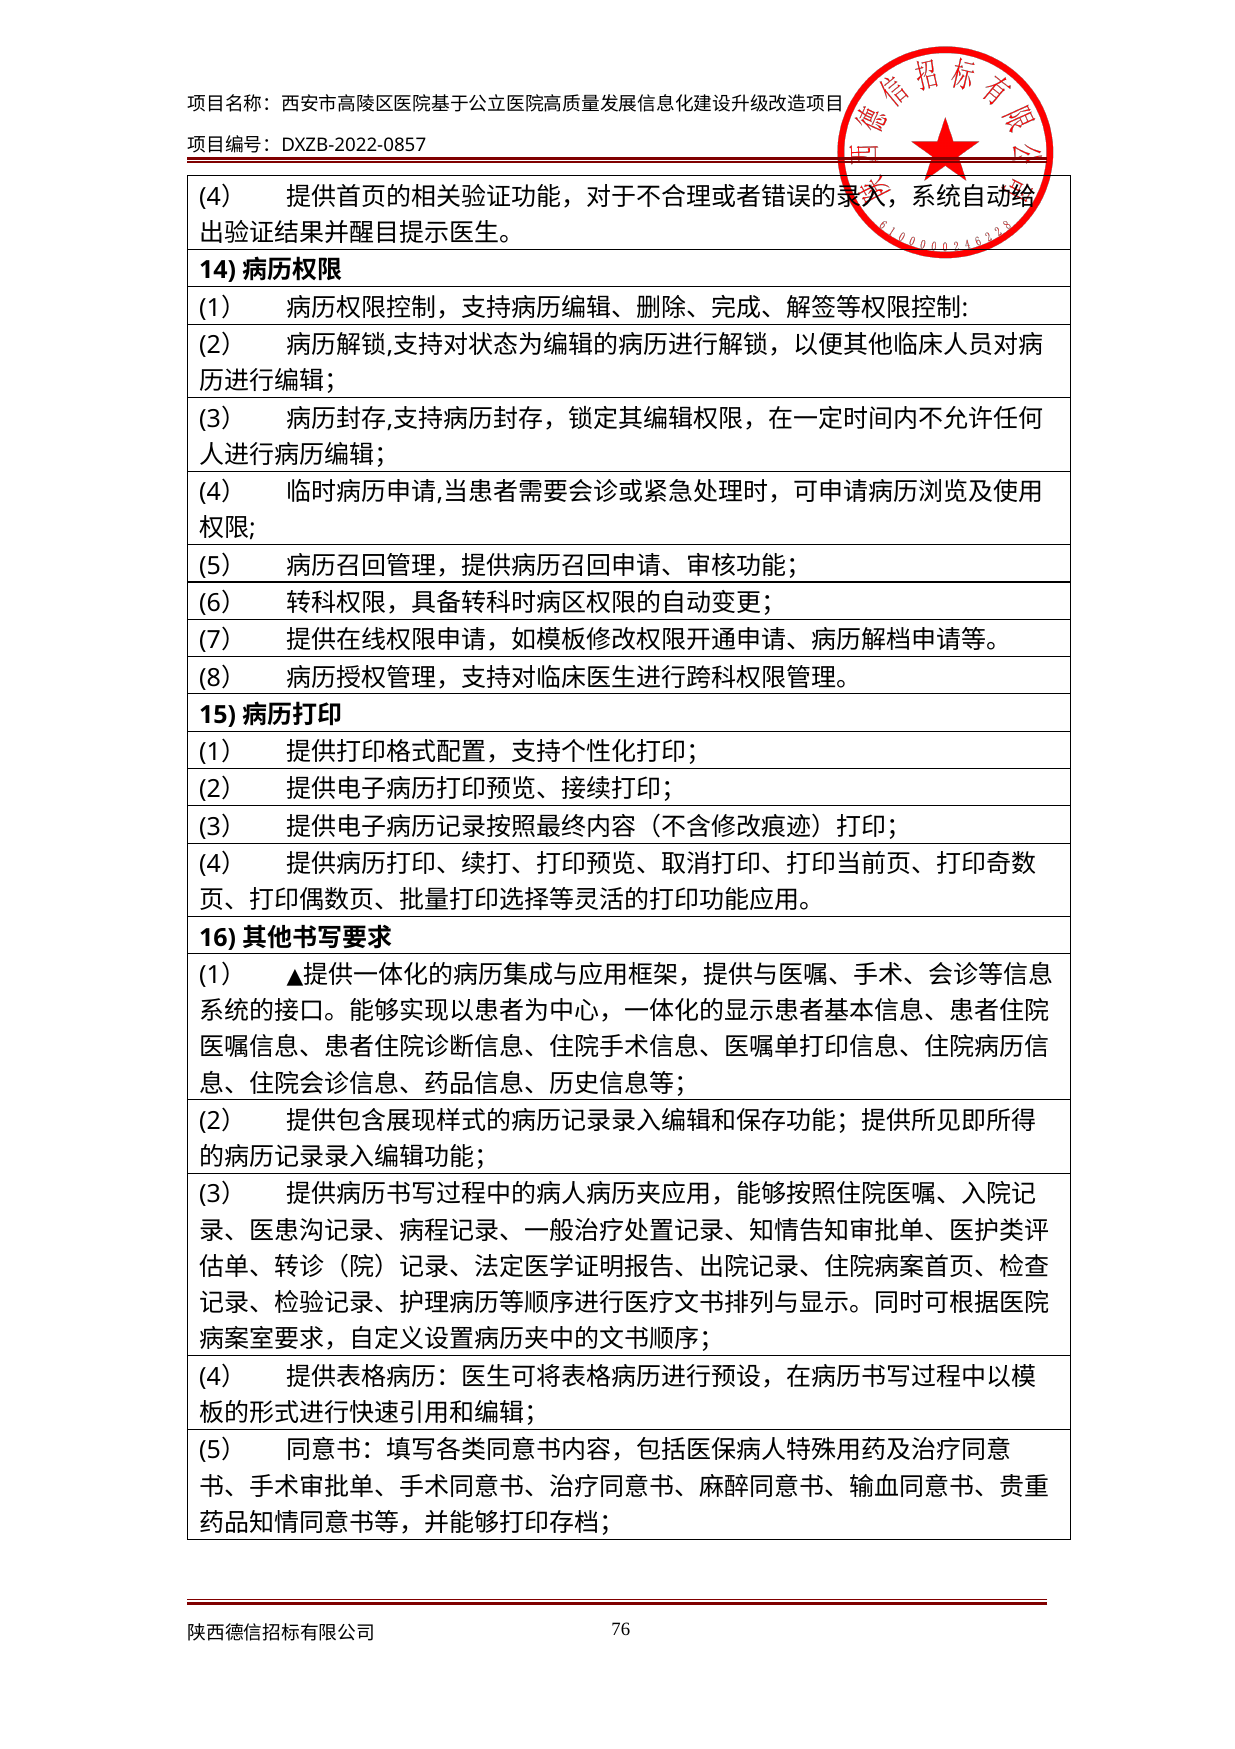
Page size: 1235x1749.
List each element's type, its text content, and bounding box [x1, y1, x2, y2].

table_cell 病历授权管理，支持对临床医生进行跨科权限管理。 [188, 657, 1070, 693]
table_cell 同意书：填写各类同意书内容，包括医保病人特殊用药及治疗同意书、手术审批单、手术同意书、治疗同意书、麻醉同意书、输血同意书、贵重药品知情同意书等，并能够打印存档； [188, 1430, 1070, 1538]
table_cell 提供电子病历记录按照最终内容（不含修改痕迹）打印； [188, 806, 1070, 842]
table_cell 临时病历申请,当患者需要会诊或紧急处理时，可申请病历浏览及使用权限; [188, 472, 1070, 544]
table_cell 提供打印格式配置，支持个性化打印； [188, 732, 1070, 768]
table_cell 病历打印 [188, 694, 1070, 731]
table_cell 病历召回管理，提供病历召回申请、审核功能； [188, 545, 1070, 581]
table_cell 病历权限控制，支持病历编辑、删除、完成、解签等权限控制: [188, 287, 1070, 323]
picture [835, 43, 1057, 175]
table_cell 提供在线权限申请，如模板修改权限开通申请、病历解档申请等。 [188, 620, 1070, 656]
table_cell ▲提供一体化的病历集成与应用框架，提供与医嘱、手术、会诊等信息系统的接口。能够实现以患者为中心，一体化的显示患者基本信息、患者住院医嘱信息、患者住院诊断信息、住院手术信息、医嘱单打印信息、住院病历信息、住院会诊信息、药品信息、历史信息等； [188, 954, 1070, 1099]
table_cell 转科权限，具备转科时病区权限的自动变更； [188, 583, 1070, 619]
table_cell 病历权限 [188, 250, 1070, 286]
table_cell 其他书写要求 [188, 917, 1070, 953]
table_cell 提供病历书写过程中的病人病历夹应用，能够按照住院医嘱、入院记录、医患沟记录、病程记录、一般治疗处置记录、知情告知审批单、医护类评估单、转诊（院）记录、法定医学证明报告、出院记录、住院病案首页、检查记录、检验记录、护理病历等顺序进行医疗文书排列与显示。同时可根据医院病案室要求，自定义设置病历夹中的文书顺序； [188, 1174, 1070, 1355]
table_cell 提供包含展现样式的病历记录录入编辑和保存功能；提供所见即所得的病历记录录入编辑功能； [188, 1100, 1070, 1173]
table_cell 提供表格病历：医生可将表格病历进行预设，在病历书写过程中以模板的形式进行快速引用和编辑； [188, 1356, 1070, 1429]
table_cell 提供病历打印、续打、打印预览、取消打印、打印当前页、打印奇数页、打印偶数页、批量打印选择等灵活的打印功能应用。 [188, 844, 1070, 916]
table_cell 提供首页的相关验证功能，对于不合理或者错误的录入，系统自动给出验证结果并醒目提示医生。 [188, 176, 1070, 249]
table_cell 病历封存,支持病历封存，锁定其编辑权限，在一定时间内不允许任何人进行病历编辑； [188, 398, 1070, 471]
table_cell 提供电子病历打印预览、接续打印； [188, 769, 1070, 805]
table_cell 病历解锁,支持对状态为编辑的病历进行解锁，以便其他临床人员对病历进行编辑； [188, 325, 1070, 397]
